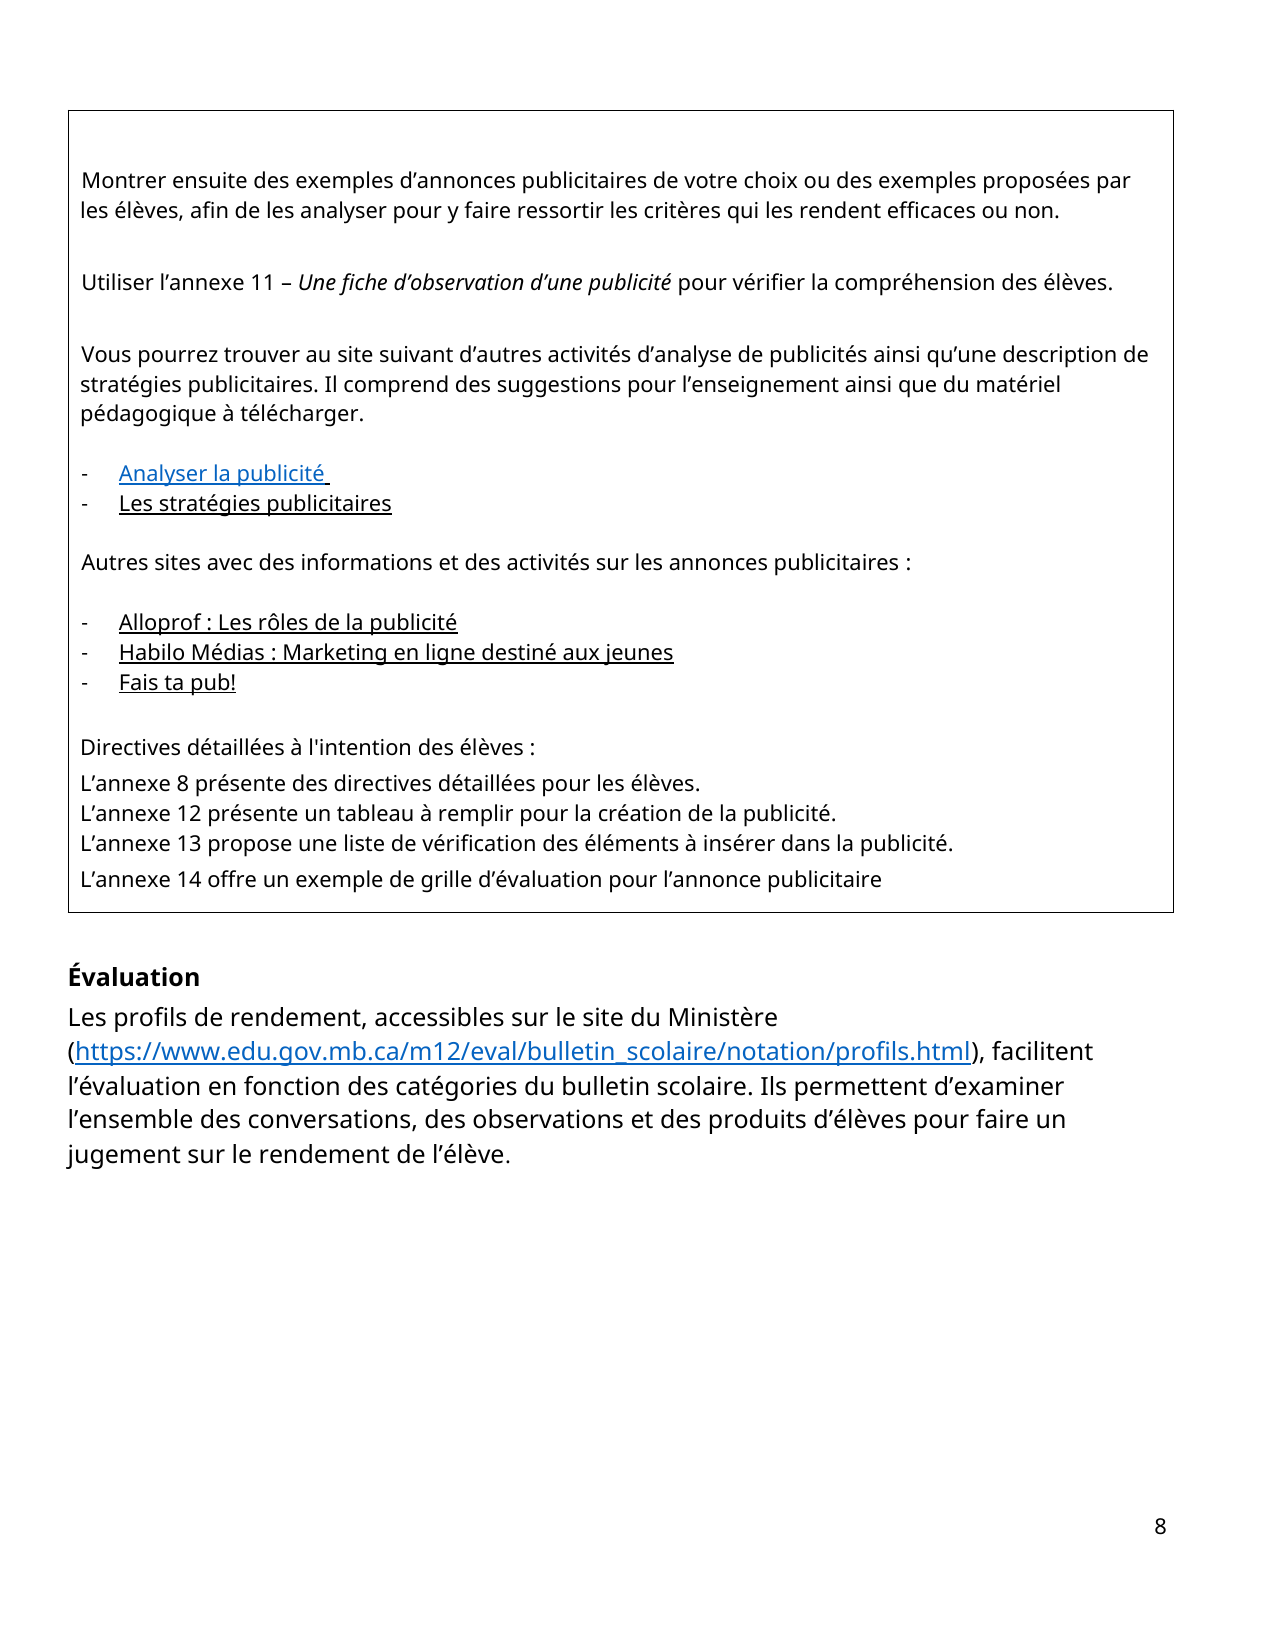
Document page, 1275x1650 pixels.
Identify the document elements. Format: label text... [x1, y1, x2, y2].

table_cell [69, 111, 1173, 912]
text Les profils de rendement, accessibles sur le site du Ministère (https://www.edu.gov.mb.ca/m12/eval/bulletin_scolaire/notation/profils.html), facilitent l’évaluation en fonction des catégories du bulletin scolaire. Ils permettent d’examiner l’ensemble des conversations, des observations et des produits d’élèves pour faire un jugement sur le rendement de l’élève. [67, 1000, 1167, 1170]
text Évaluation [67, 960, 1167, 994]
